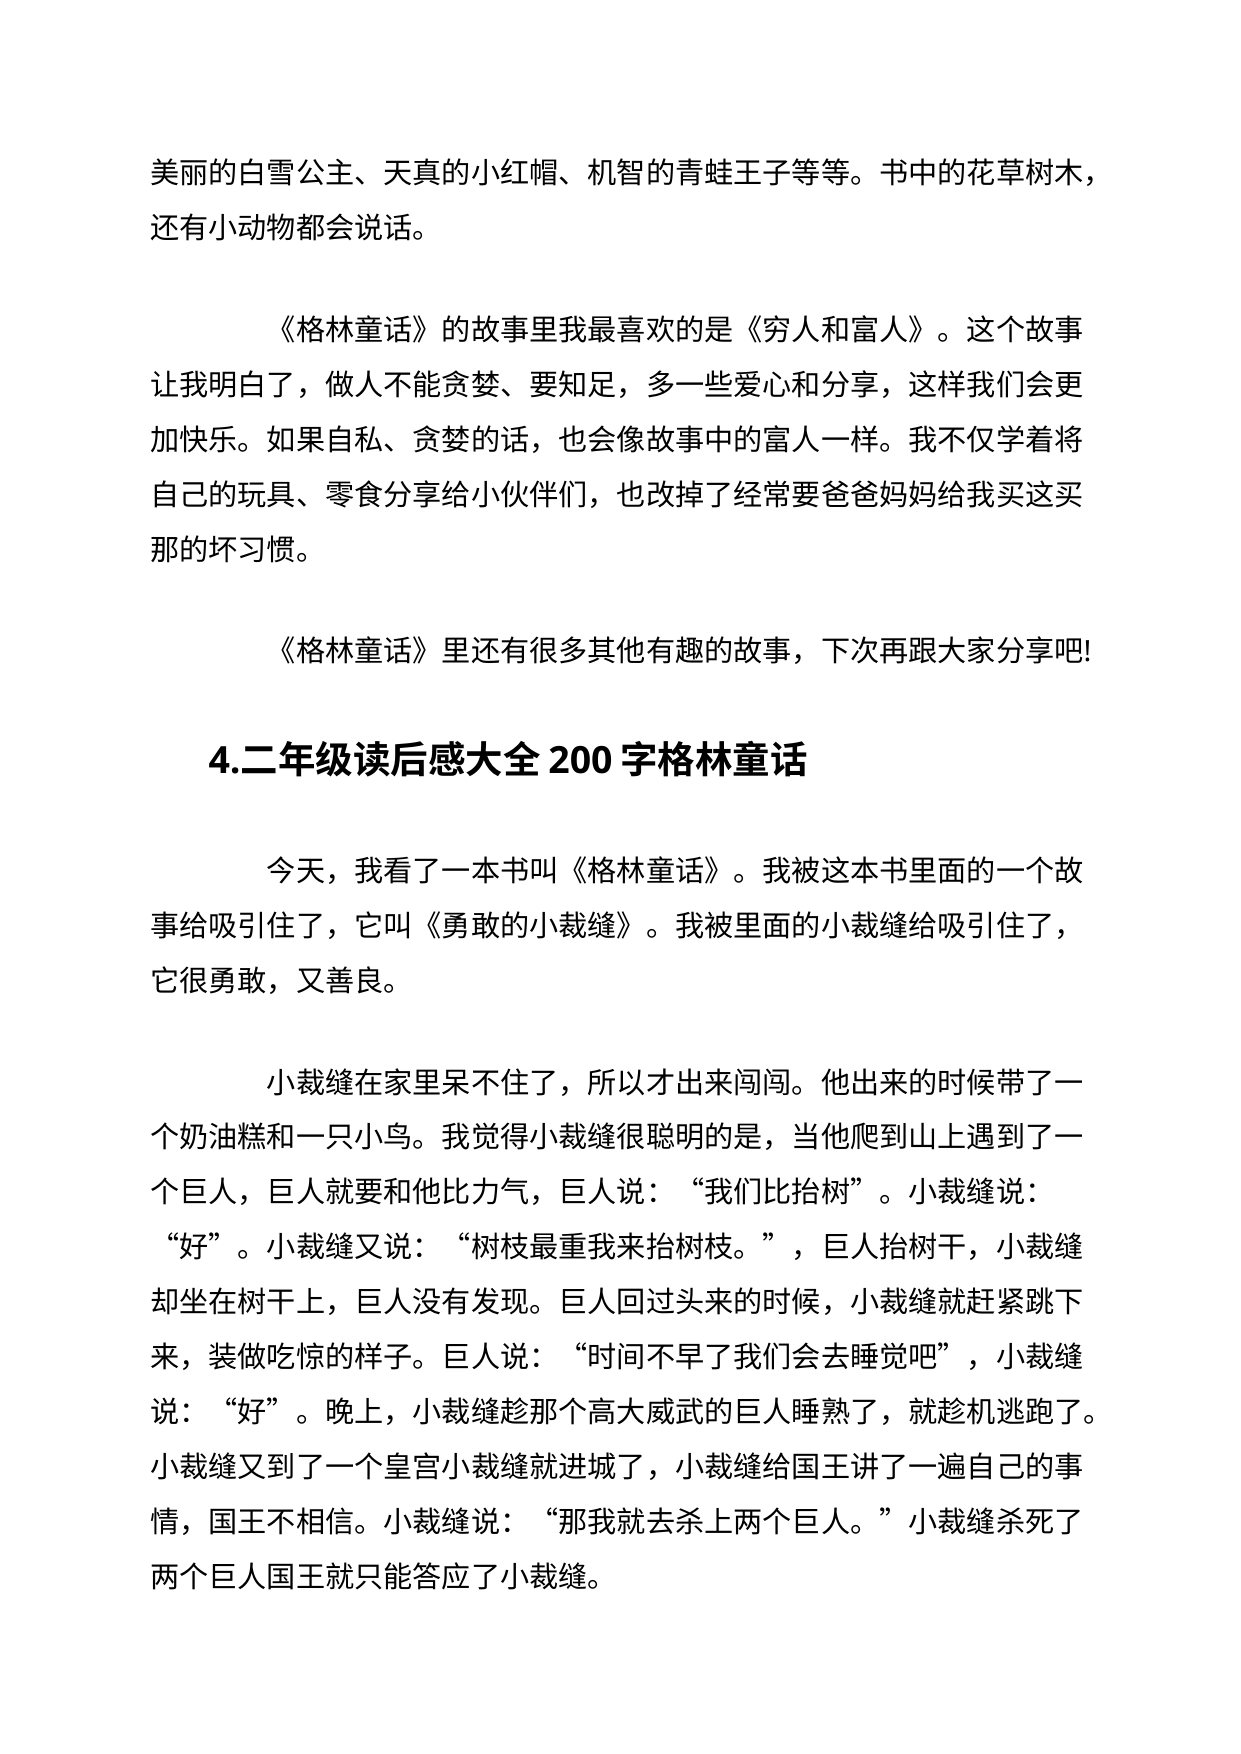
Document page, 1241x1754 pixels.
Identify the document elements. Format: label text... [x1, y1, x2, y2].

text 《格林童话》里还有很多其他有趣的故事，下次再跟大家分享吧! [150, 628, 1090, 670]
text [150, 150, 1090, 247]
text 小裁缝在家里呆不住了，所以才出来闯闯。他出来的时候带了一个奶油糕和一只小鸟。我觉得小裁缝很聪明的是，当他爬到山上遇到了一个巨人，巨人就要和他比力气，巨人说：“我们比抬树”。小裁缝说：“好”。小裁缝又说：“树枝最重我来抬树枝。”，巨人抬树干，小裁缝却坐在树干上，巨人没有发现。巨人回过头来的时候，小裁缝就赶紧跳下来，装做吃惊的样子。巨人说：“时间不早了我们会去睡觉吧”，小裁缝说：“好”。晚上，小裁缝趁那个高大威武的巨人睡熟了，就趁机逃跑了。小裁缝又到了一个皇宫小裁缝就进城了，小裁缝给国王讲了一遍自己的事情，国王不相信。小裁缝说：“那我就去杀上两个巨人。”小裁缝杀死了两个巨人国王就只能答应了小裁缝。 [150, 1059, 1090, 1596]
text 《格林童话》的故事里我最喜欢的是《穷人和富人》。这个故事让我明白了，做人不能贪婪、要知足，多一些爱心和分享，这样我们会更加快乐。如果自私、贪婪的话，也会像故事中的富人一样。我不仅学着将自己的玩具、零食分享给小伙伴们，也改掉了经常要爸爸妈妈给我买这买那的坏习惯。 [150, 307, 1090, 568]
text 今天，我看了一本书叫《格林童话》。我被这本书里面的一个故事给吸引住了，它叫《勇敢的小裁缝》。我被里面的小裁缝给吸引住了，它很勇敢，又善良。 [150, 848, 1090, 1000]
text 4.二年级读后感大全200字格林童话 [150, 730, 1090, 784]
